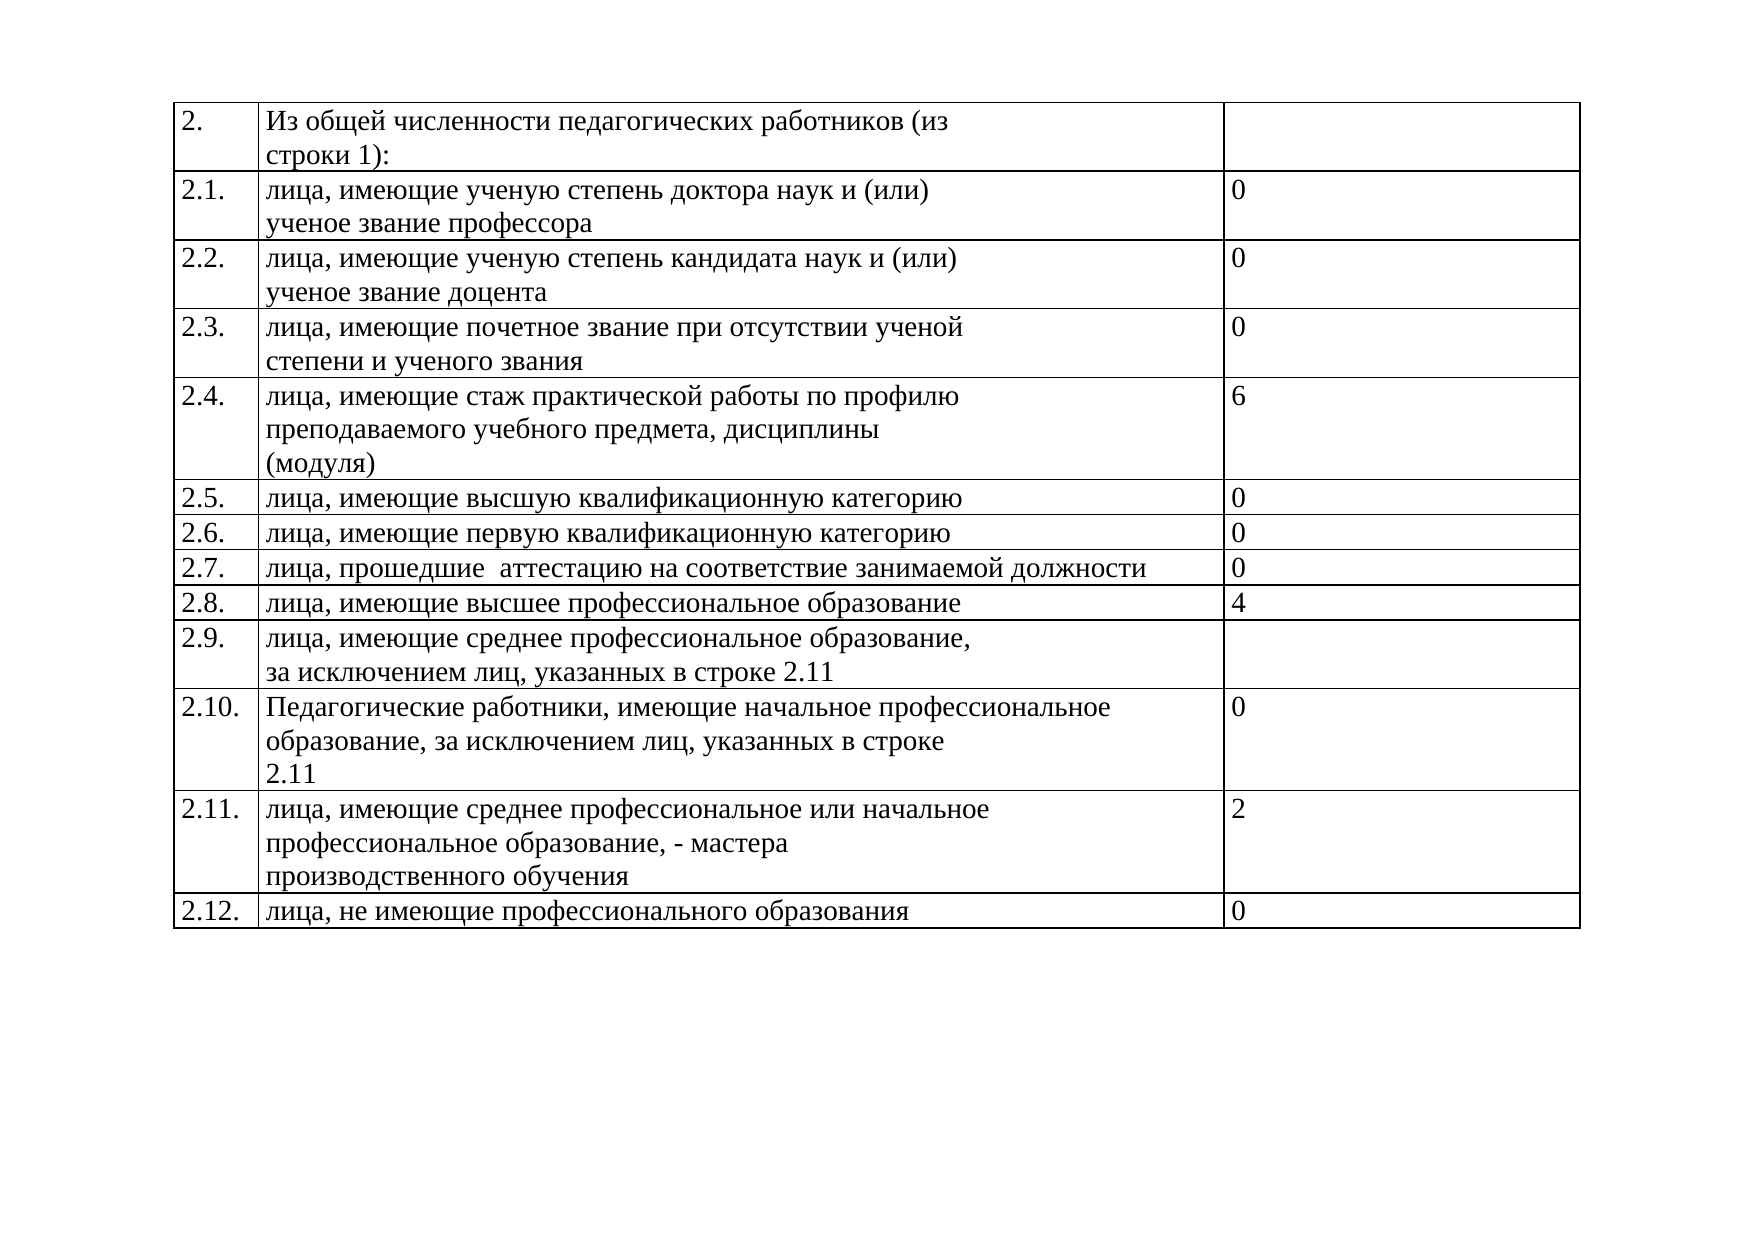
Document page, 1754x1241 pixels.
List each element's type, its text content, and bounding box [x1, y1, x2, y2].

table_cell лица, имеющие стаж практической работы по профилю преподаваемого учебного предмета, дисциплины (модуля) [259, 378, 1223, 478]
table_cell лица, имеющие ученую степень доктора наук и (или) ученое звание профессора [259, 172, 1223, 239]
table_cell лица, имеющие высшую квалификационную категорию [259, 480, 1223, 514]
table_cell 2.1. [175, 172, 258, 239]
table_cell 0 [1225, 689, 1579, 790]
table_cell 2.7. [175, 550, 258, 584]
table_cell 2.8. [175, 586, 258, 619]
table_cell Педагогические работники, имеющие начальное профессиональное образование, за исключением лиц, указанных в строке 2.11 [259, 689, 1223, 790]
table_cell 2.12. [175, 894, 258, 927]
table_cell 0 [1225, 480, 1579, 514]
table_cell 6 [1225, 378, 1579, 478]
table_cell лица, имеющие среднее профессиональное образование, за исключением лиц, указанных в строке 2.11 [259, 621, 1223, 688]
table_cell 2.11. [175, 791, 258, 892]
table_cell Из общей численности педагогических работников (из строки 1): [259, 103, 1223, 170]
table_cell лица, имеющие среднее профессиональное или начальное профессиональное образование, - мастера производственного обучения [259, 791, 1223, 892]
table_cell 2 [1225, 791, 1579, 892]
table_cell 0 [1225, 309, 1579, 376]
table_cell 0 [1225, 515, 1579, 549]
table_cell лица, прошедшие аттестацию на соответствие занимаемой должности [259, 550, 1223, 584]
table_cell 0 [1225, 894, 1579, 927]
table_cell 2.6. [175, 515, 258, 549]
table_cell [1225, 103, 1579, 170]
table_cell лица, имеющие ученую степень кандидата наук и (или) ученое звание доцента [259, 241, 1223, 308]
table_cell 2.4. [175, 378, 258, 478]
table_cell 2.5. [175, 480, 258, 514]
table_cell 0 [1225, 550, 1579, 584]
table_cell 4 [1225, 586, 1579, 619]
table_cell 2.3. [175, 309, 258, 376]
table_cell лица, имеющие высшее профессиональное образование [259, 586, 1223, 619]
table_cell лица, имеющие почетное звание при отсутствии ученой степени и ученого звания [259, 309, 1223, 376]
table_cell лица, имеющие первую квалификационную категорию [259, 515, 1223, 549]
table_cell 0 [1225, 172, 1579, 239]
table_cell 0 [1225, 241, 1579, 308]
table_cell [1225, 621, 1579, 688]
table_cell лица, не имеющие профессионального образования [259, 894, 1223, 927]
table_cell 2.2. [175, 241, 258, 308]
table_cell 2. [175, 103, 258, 170]
table_cell 2.9. [175, 621, 258, 688]
table_cell 2.10. [175, 689, 258, 790]
